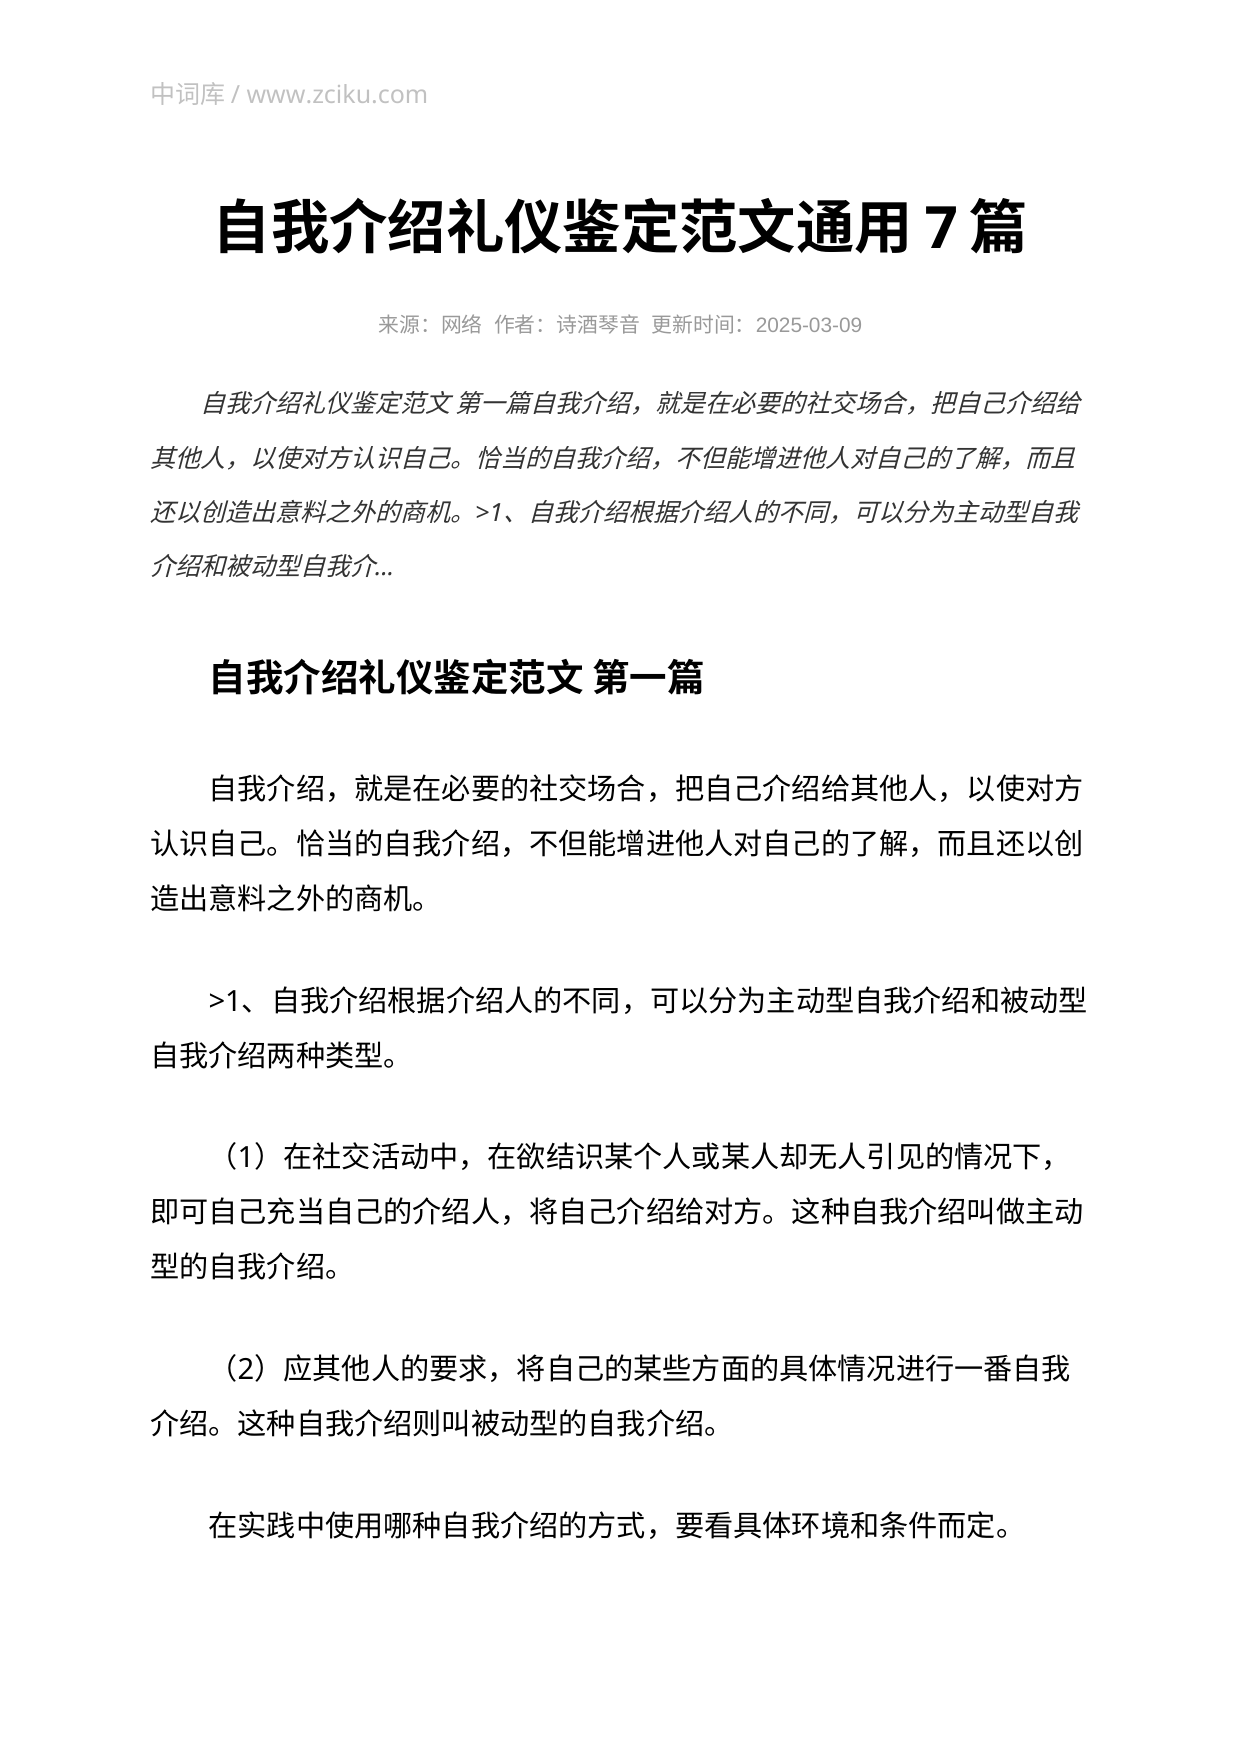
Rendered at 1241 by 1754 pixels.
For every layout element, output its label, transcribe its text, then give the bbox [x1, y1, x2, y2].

text （2）应其他人的要求，将自己的某些方面的具体情况进行一番自我介绍。这种自我介绍则叫被动型的自我介绍。 [150, 1346, 1090, 1443]
text >1、自我介绍根据介绍人的不同，可以分为主动型自我介绍和被动型自我介绍两种类型。 [150, 977, 1090, 1074]
text 来源：网络 作者：诗酒琴音 更新时间：2025-03-09 [150, 313, 1090, 337]
text 在实践中使用哪种自我介绍的方式，要看具体环境和条件而定。 [150, 1502, 1090, 1544]
text 自我介绍，就是在必要的社交场合，把自己介绍给其他人，以使对方认识自己。恰当的自我介绍，不但能增进他人对自己的了解，而且还以创造出意料之外的商机。 [150, 766, 1090, 918]
text 自我介绍礼仪鉴定范文 第一篇自我介绍，就是在必要的社交场合，把自己介绍给其他人，以使对方认识自己。恰当的自我介绍，不但能增进他人对自己的了解，而且还以创造出意料之外的商机。>1、自我介绍根据介绍人的不同，可以分为主动型自我介绍和被动型自我介... [150, 384, 1090, 583]
text （1）在社交活动中，在欲结识某个人或某人却无人引见的情况下，即可自己充当自己的介绍人，将自己介绍给对方。这种自我介绍叫做主动型的自我介绍。 [150, 1134, 1090, 1286]
text 自我介绍礼仪鉴定范文 第一篇 [150, 648, 1090, 702]
subtitle 自我介绍礼仪鉴定范文通用7篇 [150, 181, 1090, 266]
